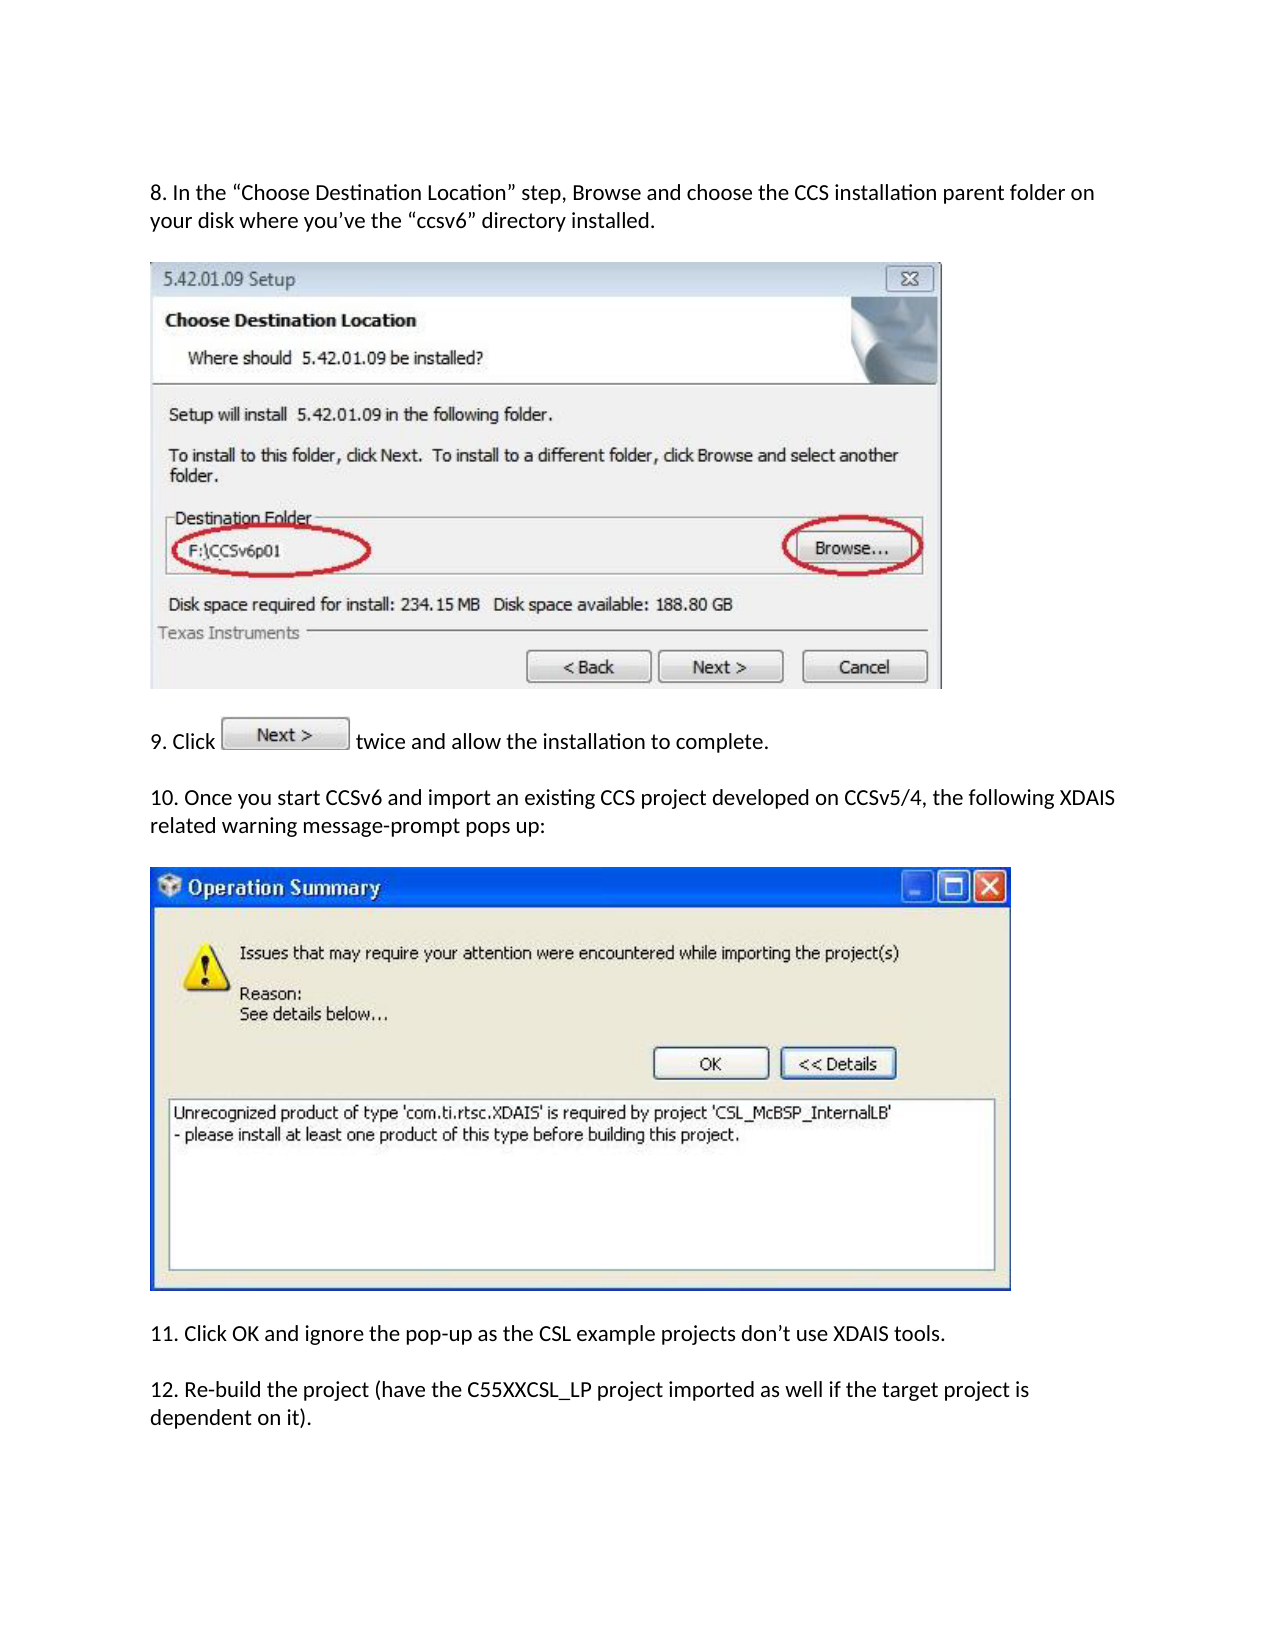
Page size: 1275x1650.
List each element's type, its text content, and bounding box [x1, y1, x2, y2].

text 11. Click OK and ignore the pop-up as the CSL example projects don’t use XDAIS tools. [150, 1319, 1125, 1347]
text 10. Once you start CCSv6 and import an existing CCS project developed on CCSv5/4, the following XDAIS related warning message-prompt pops up: [150, 783, 1125, 839]
text 8. In the “Choose Destination Location” step, Browse and choose the CCS installation parent folder on your disk where you’ve the “ccsv6” directory installed. [150, 178, 1125, 234]
text 12. Re-build the project (have the C55XXCSL_LP project imported as well if the target project is dependent on it). [150, 1375, 1125, 1431]
text 9. Click twice and allow the installation to complete. [150, 717, 1125, 755]
